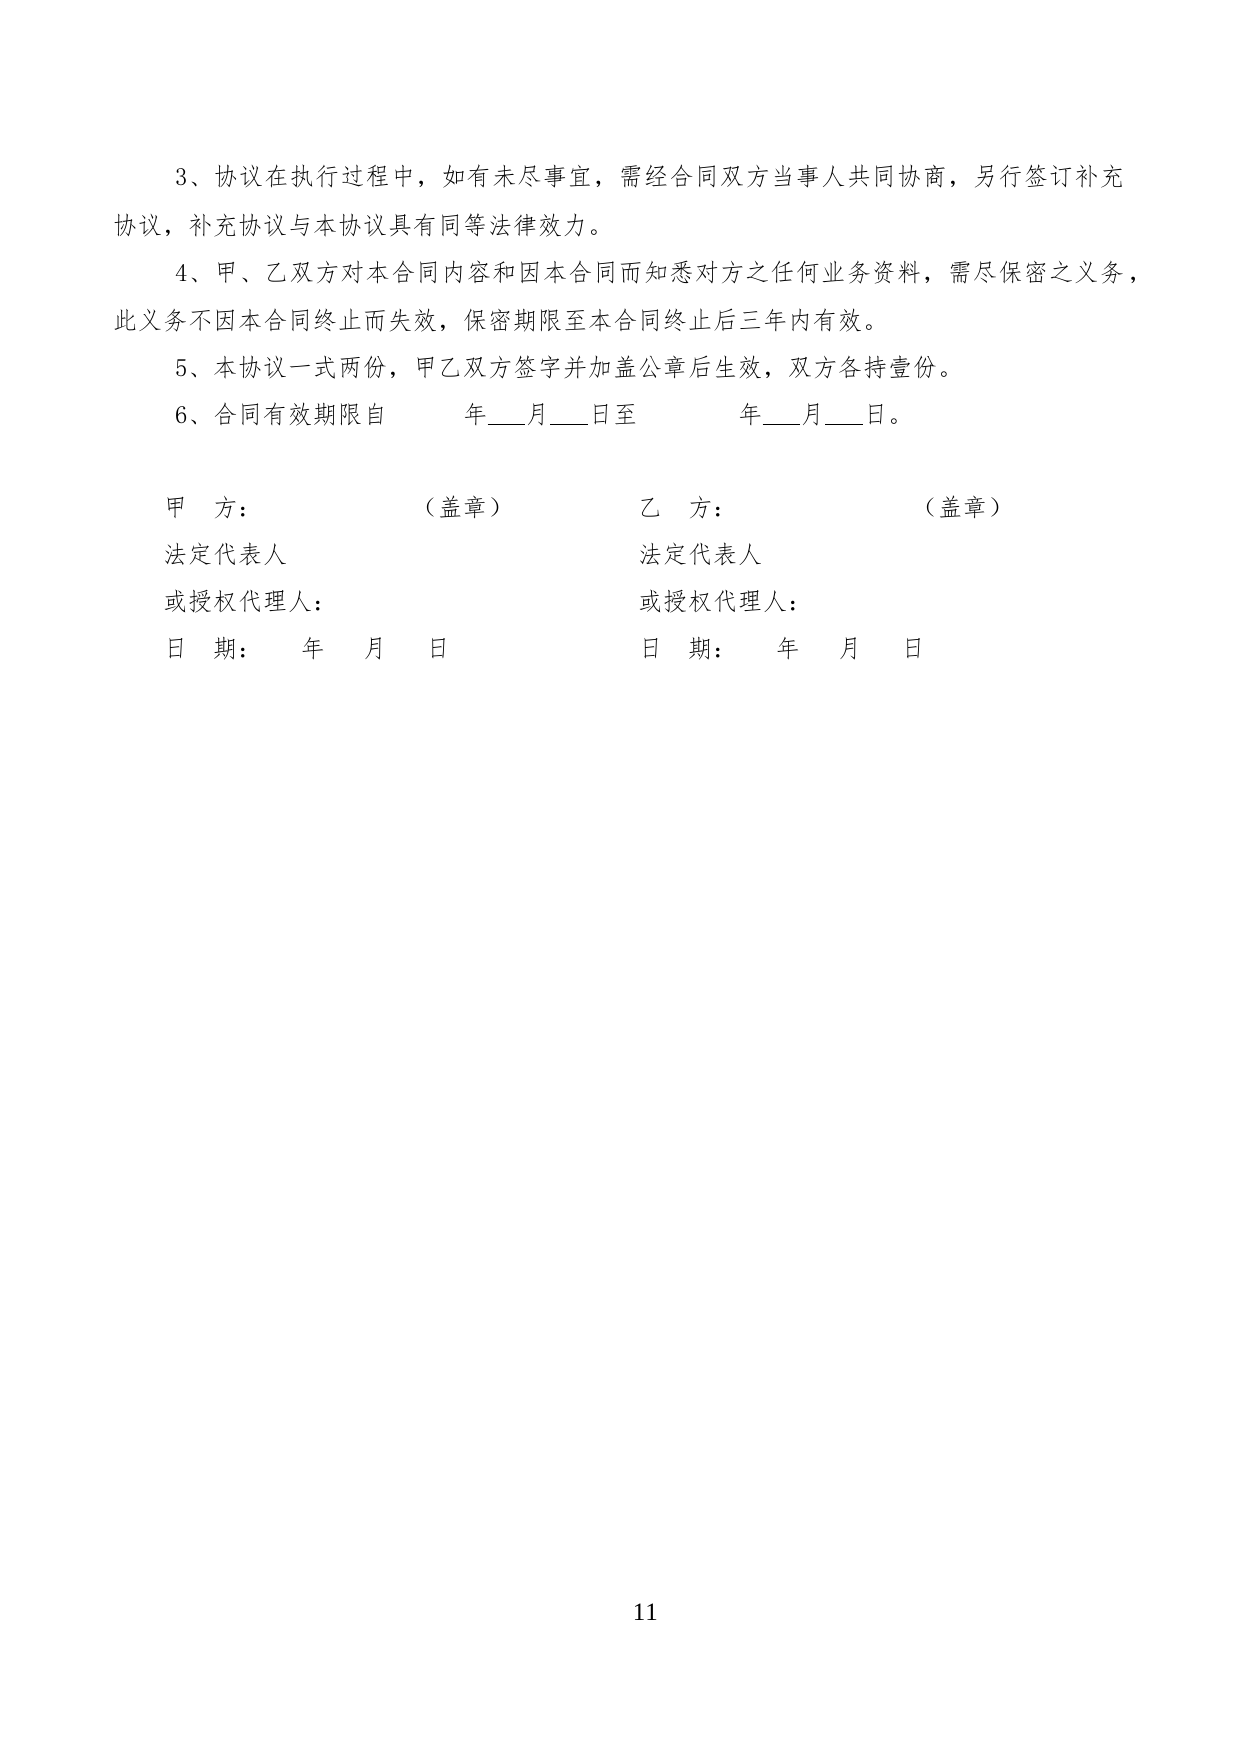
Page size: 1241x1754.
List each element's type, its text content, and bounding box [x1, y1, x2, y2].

text 甲 方： （盖章） 乙 方： （盖章） [112, 490, 1128, 522]
text 3、协议在执行过程中，如有未尽事宜，需经合同双方当事人共同协商，另行签订补充协议，补充协议与本协议具有同等法律效力。 [112, 158, 1128, 240]
text 6、合同有效期限自 年 月 日至 年 月 日。 [112, 396, 1128, 429]
text 日 期： 年 月 日 日 期： 年 月 日 [112, 630, 1128, 663]
text 法定代表人 法定代表人 [112, 537, 1128, 569]
text 4、甲、乙双方对本合同内容和因本合同而知悉对方之任何业务资料，需尽保密之义务，此义务不因本合同终止而失效，保密期限至本合同终止后三年内有效。 [112, 254, 1128, 335]
text 5、本协议一式两份，甲乙双方签字并加盖公章后生效，双方各持壹份。 [112, 349, 1128, 382]
text 或授权代理人： 或授权代理人： [112, 583, 1128, 616]
